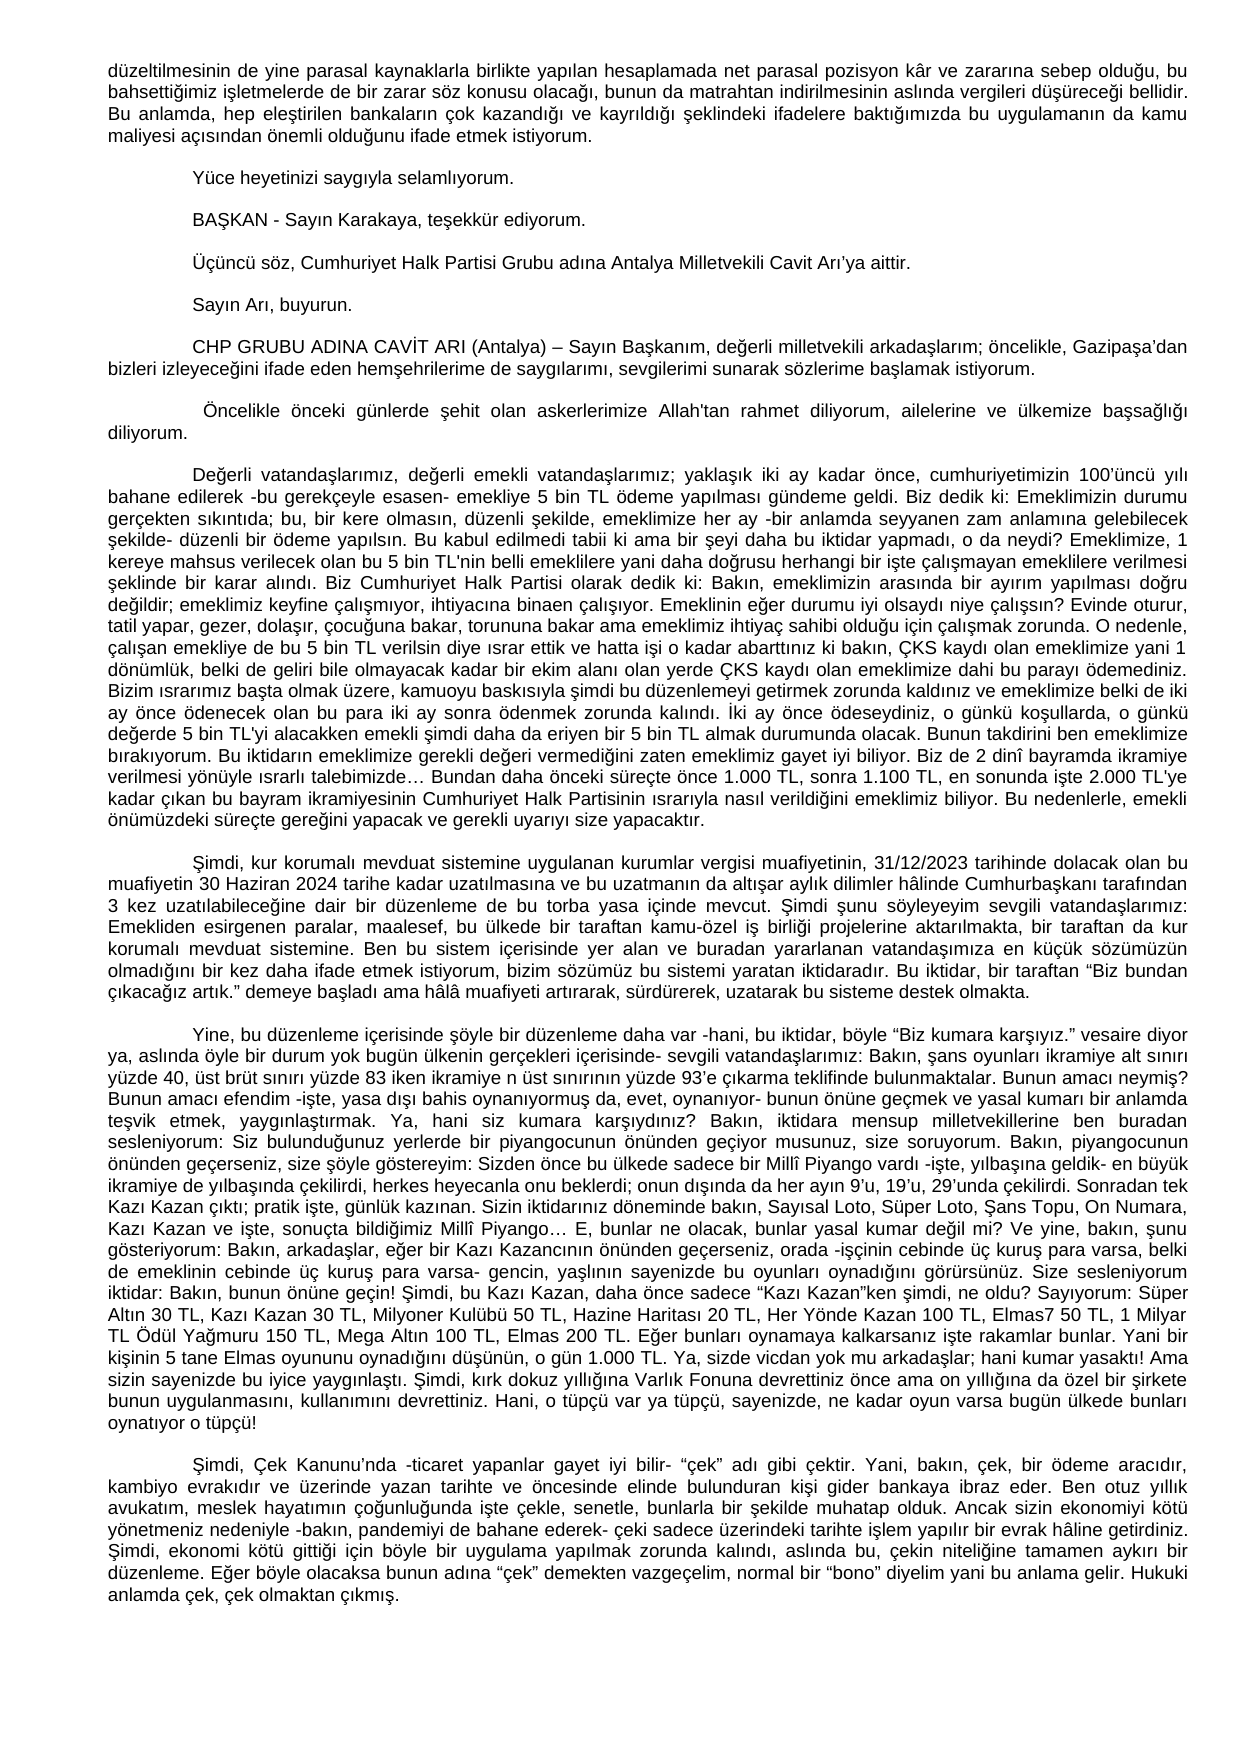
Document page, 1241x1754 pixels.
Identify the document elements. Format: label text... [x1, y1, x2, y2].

text Değerli vatandaşlarımız, değerli emekli vatandaşlarımız; yaklaşık iki ay kadar önce, cumhuriyetimizin 100’üncü yılı bahane edilerek -bu gerekçeyle esasen- emekliye 5 bin TL ödeme yapılması gündeme geldi. Biz dedik ki: Emeklimizin durumu gerçekten sıkıntıda; bu, bir kere olmasın, düzenli şekilde, emeklimize her ay -bir anlamda seyyanen zam anlamına gelebilecek şekilde- düzenli bir ödeme yapılsın. Bu kabul edilmedi tabii ki ama bir şeyi daha bu iktidar yapmadı, o da neydi? Emeklimize, 1 kereye mahsus verilecek olan bu 5 bin TL'nin belli emeklilere yani daha doğrusu herhangi bir işte çalışmayan emeklilere verilmesi şeklinde bir karar alındı. Biz Cumhuriyet Halk Partisi olarak dedik ki: Bakın, emeklimizin arasında bir ayırım yapılması doğru değildir; emeklimiz keyfine çalışmıyor, ihtiyacına binaen çalışıyor. Emeklinin eğer durumu iyi olsaydı niye çalışsın? Evinde oturur, tatil yapar, gezer, dolaşır, çocuğuna bakar, torununa bakar ama emeklimiz ihtiyaç sahibi olduğu için çalışmak zorunda. O nedenle, çalışan emekliye de bu 5 bin TL verilsin diye ısrar ettik ve hatta işi o kadar abarttınız ki bakın, ÇKS kaydı olan emeklimize yani 1 dönümlük, belki de geliri bile olmayacak kadar bir ekim alanı olan yerde ÇKS kaydı olan emeklimize dahi bu parayı ödemediniz. Bizim ısrarımız başta olmak üzere, kamuoyu baskısıyla şimdi bu düzenlemeyi getirmek zorunda kaldınız ve emeklimize belki de iki ay önce ödenecek olan bu para iki ay sonra ödenmek zorunda kalındı. İki ay önce ödeseydiniz, o günkü koşullarda, o günkü değerde 5 bin TL'yi alacakken emekli şimdi daha da eriyen bir 5 bin TL almak durumunda olacak. Bunun takdirini ben emeklimize bırakıyorum. Bu iktidarın emeklimize gerekli değeri vermediğini zaten emeklimiz gayet iyi biliyor. Biz de 2 dinî bayramda ikramiye verilmesi yönüyle ısrarlı talebimizde… Bundan daha önceki süreçte önce 1.000 TL, sonra 1.100 TL, en sonunda işte 2.000 TL'ye kadar çıkan bu bayram ikramiyesinin Cumhuriyet Halk Partisinin ısrarıyla nasıl verildiğini emeklimiz biliyor. Bu nedenlerle, emekli önümüzdeki süreçte gereğini yapacak ve gerekli uyarıyı size yapacaktır. [108, 464, 1189, 831]
text Şimdi, kur korumalı mevduat sistemine uygulanan kurumlar vergisi muafiyetinin, 31/12/2023 tarihinde dolacak olan bu muafiyetin 30 Haziran 2024 tarihe kadar uzatılmasına ve bu uzatmanın da altışar aylık dilimler hâlinde Cumhurbaşkanı tarafından 3 kez uzatılabileceğine dair bir düzenleme de bu torba yasa içinde mevcut. Şimdi şunu söyleyeyim sevgili vatandaşlarımız: Emekliden esirgenen paralar, maalesef, bu ülkede bir taraftan kamu-özel iş birliği projelerine aktarılmakta, bir taraftan da kur korumalı mevduat sistemine. Ben bu sistem içerisinde yer alan ve buradan yararlanan vatandaşımıza en küçük sözümüzün olmadığını bir kez daha ifade etmek istiyorum, bizim sözümüz bu sistemi yaratan iktidaradır. Bu iktidar, bir taraftan “Biz bundan çıkacağız artık.” demeye başladı ama hâlâ muafiyeti artırarak, sürdürerek, uzatarak bu sisteme destek olmakta. [108, 852, 1189, 1003]
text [108, 60, 1189, 146]
text Şimdi, Çek Kanunu’nda -ticaret yapanlar gayet iyi bilir- “çek” adı gibi çektir. Yani, bakın, çek, bir ödeme aracıdır, kambiyo evrakıdır ve üzerinde yazan tarihte ve öncesinde elinde bulunduran kişi gider bankaya ibraz eder. Ben otuz yıllık avukatım, meslek hayatımın çoğunluğunda işte çekle, senetle, bunlarla bir şekilde muhatap olduk. Ancak sizin ekonomiyi kötü yönetmeniz nedeniyle -bakın, pandemiyi de bahane ederek- çeki sadece üzerindeki tarihte işlem yapılır bir evrak hâline getirdiniz. Şimdi, ekonomi kötü gittiği için böyle bir uygulama yapılmak zorunda kalındı, aslında bu, çekin niteliğine tamamen aykırı bir düzenleme. Eğer böyle olacaksa bunun adına “çek” demekten vazgeçelim, normal bir “bono” diyelim yani bu anlama gelir. Hukuki anlamda çek, çek olmaktan çıkmış. [108, 1454, 1189, 1605]
text Üçüncü söz, Cumhuriyet Halk Partisi Grubu adına Antalya Milletvekili Cavit Arı’ya aittir. [108, 252, 1189, 273]
text Yine, bu düzenleme içerisinde şöyle bir düzenleme daha var -hani, bu iktidar, böyle “Biz kumara karşıyız.” vesaire diyor ya, aslında öyle bir durum yok bugün ülkenin gerçekleri içerisinde- sevgili vatandaşlarımız: Bakın, şans oyunları ikramiye alt sınırı yüzde 40, üst brüt sınırı yüzde 83 iken ikramiye n üst sınırının yüzde 93’e çıkarma teklifinde bulunmaktalar. Bunun amacı neymiş? Bunun amacı efendim -işte, yasa dışı bahis oynanıyormuş da, evet, oynanıyor- bunun önüne geçmek ve yasal kumarı bir anlamda teşvik etmek, yaygınlaştırmak. Ya, hani siz kumara karşıydınız? Bakın, iktidara mensup milletvekillerine ben buradan sesleniyorum: Siz bulunduğunuz yerlerde bir piyangocunun önünden geçiyor musunuz, size soruyorum. Bakın, piyangocunun önünden geçerseniz, size şöyle göstereyim: Sizden önce bu ülkede sadece bir Millî Piyango vardı -işte, yılbaşına geldik- en büyük ikramiye de yılbaşında çekilirdi, herkes heyecanla onu beklerdi; onun dışında da her ayın 9’u, 19’u, 29’unda çekilirdi. Sonradan tek Kazı Kazan çıktı; pratik işte, günlük kazınan. Sizin iktidarınız döneminde bakın, Sayısal Loto, Süper Loto, Şans Topu, On Numara, Kazı Kazan ve işte, sonuçta bildiğimiz Millî Piyango… E, bunlar ne olacak, bunlar yasal kumar değil mi? Ve yine, bakın, şunu gösteriyorum: Bakın, arkadaşlar, eğer bir Kazı Kazancının önünden geçerseniz, orada -işçinin cebinde üç kuruş para varsa, belki de emeklinin cebinde üç kuruş para varsa- gencin, yaşlının sayenizde bu oyunları oynadığını görürsünüz. Size sesleniyorum iktidar: Bakın, bunun önüne geçin! Şimdi, bu Kazı Kazan, daha önce sadece “Kazı Kazan”ken şimdi, ne oldu? Sayıyorum: Süper Altın 30 TL, Kazı Kazan 30 TL, Milyoner Kulübü 50 TL, Hazine Haritası 20 TL, Her Yönde Kazan 100 TL, Elmas7 50 TL, 1 Milyar TL Ödül Yağmuru 150 TL, Mega Altın 100 TL, Elmas 200 TL. Eğer bunları oynamaya kalkarsanız işte rakamlar bunlar. Yani bir kişinin 5 tane Elmas oyununu oynadığını düşünün, o gün 1.000 TL. Ya, sizde vicdan yok mu arkadaşlar; hani kumar yasaktı! Ama sizin sayenizde bu iyice yaygınlaştı. Şimdi, kırk dokuz yıllığına Varlık Fonuna devrettiniz önce ama on yıllığına da özel bir şirkete bunun uygulanmasını, kullanımını devrettiniz. Hani, o tüpçü var ya tüpçü, sayenizde, ne kadar oyun varsa bugün ülkede bunları oynatıyor o tüpçü! [108, 1023, 1189, 1433]
text CHP GRUBU ADINA CAVİT ARI (Antalya) – Sayın Başkanım, değerli milletvekili arkadaşlarım; öncelikle, Gazipaşa’dan bizleri izleyeceğini ifade eden hemşehrilerime de saygılarımı, sevgilerimi sunarak sözlerime başlamak istiyorum. [108, 336, 1189, 379]
text Yüce heyetinizi saygıyla selamlıyorum. [108, 167, 1189, 188]
text Sayın Arı, buyurun. [108, 294, 1189, 316]
text BAŞKAN - Sayın Karakaya, teşekkür ediyorum. [108, 209, 1189, 231]
text Öncelikle önceki günlerde şehit olan askerlerimize Allah'tan rahmet diliyorum, ailelerine ve ülkemize başsağlığı diliyorum. [108, 400, 1189, 443]
